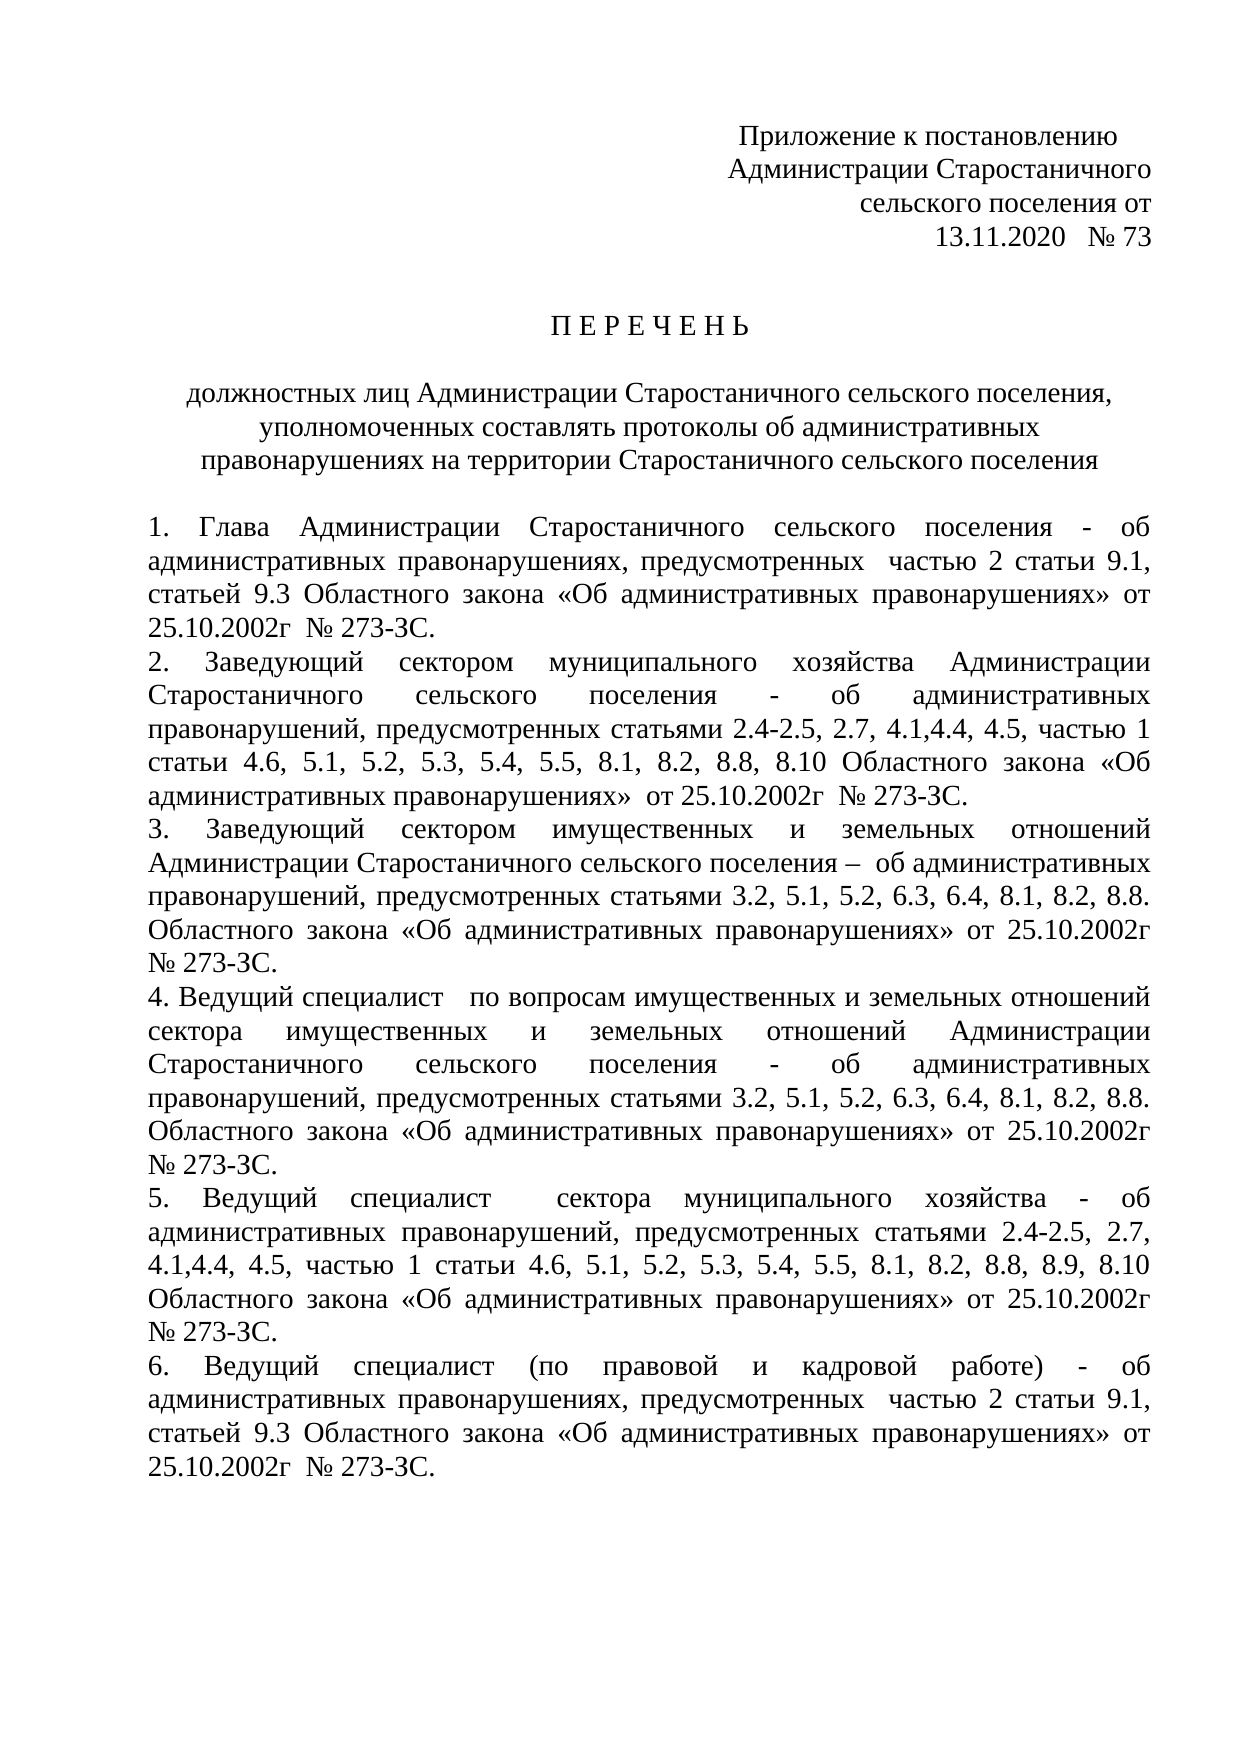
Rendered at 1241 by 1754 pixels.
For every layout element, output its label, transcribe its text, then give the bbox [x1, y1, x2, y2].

text сельского поселения от 13.11.2020 № 73 [148, 185, 1152, 252]
text 3. Заведующий сектором имущественных и земельных отношений Администрации Старостаничного сельского поселения – об административных правонарушений, предусмотренных статьями 3.2, 5.1, 5.2, 6.3, 6.4, 8.1, 8.2, 8.8. Областного закона «Об административных правонарушениях» от 25.10.2002г № 273-ЗС. [148, 811, 1152, 979]
text Приложение к постановлению [148, 118, 1152, 152]
text 6. Ведущий специалист (по правовой и кадровой работе) - об административных правонарушениях, предусмотренных частью 2 статьи 9.1, статьей 9.3 Областного закона «Об административных правонарушениях» от 25.10.2002г № 273-ЗС. [148, 1348, 1152, 1482]
text 1. Глава Администрации Старостаничного сельского поселения - об административных правонарушениях, предусмотренных частью 2 статьи 9.1, статьей 9.3 Областного закона «Об административных правонарушениях» от 25.10.2002г № 273-ЗС. [148, 509, 1152, 644]
text П Е Р Е Ч Е Н Ь [148, 308, 1152, 342]
text 2. Заведующий сектором муниципального хозяйства Администрации Старостаничного сельского поселения - об административных правонарушений, предусмотренных статьями 2.4-2.5, 2.7, 4.1,4.4, 4.5, частью 1 статьи 4.6, 5.1, 5.2, 5.3, 5.4, 5.5, 8.1, 8.2, 8.8, 8.10 Областного закона «Об административных правонарушениях» от 25.10.2002г № 273-ЗС. [148, 644, 1152, 811]
text должностных лиц Администрации Старостаничного сельского поселения, уполномоченных составлять протоколы об административных правонарушениях на территории Старостаничного сельского поселения [148, 375, 1152, 476]
text 5. Ведущий специалист сектора муниципального хозяйства - об административных правонарушений, предусмотренных статьями 2.4-2.5, 2.7, 4.1,4.4, 4.5, частью 1 статьи 4.6, 5.1, 5.2, 5.3, 5.4, 5.5, 8.1, 8.2, 8.8, 8.9, 8.10 Областного закона «Об административных правонарушениях» от 25.10.2002г № 273-ЗС. [148, 1180, 1152, 1348]
text 4. Ведущий специалист по вопросам имущественных и земельных отношений сектора имущественных и земельных отношений Администрации Старостаничного сельского поселения - об административных правонарушений, предусмотренных статьями 3.2, 5.1, 5.2, 6.3, 6.4, 8.1, 8.2, 8.8. Областного закона «Об административных правонарушениях» от 25.10.2002г № 273-ЗС. [148, 979, 1152, 1180]
text Администрации Старостаничного [148, 152, 1152, 185]
